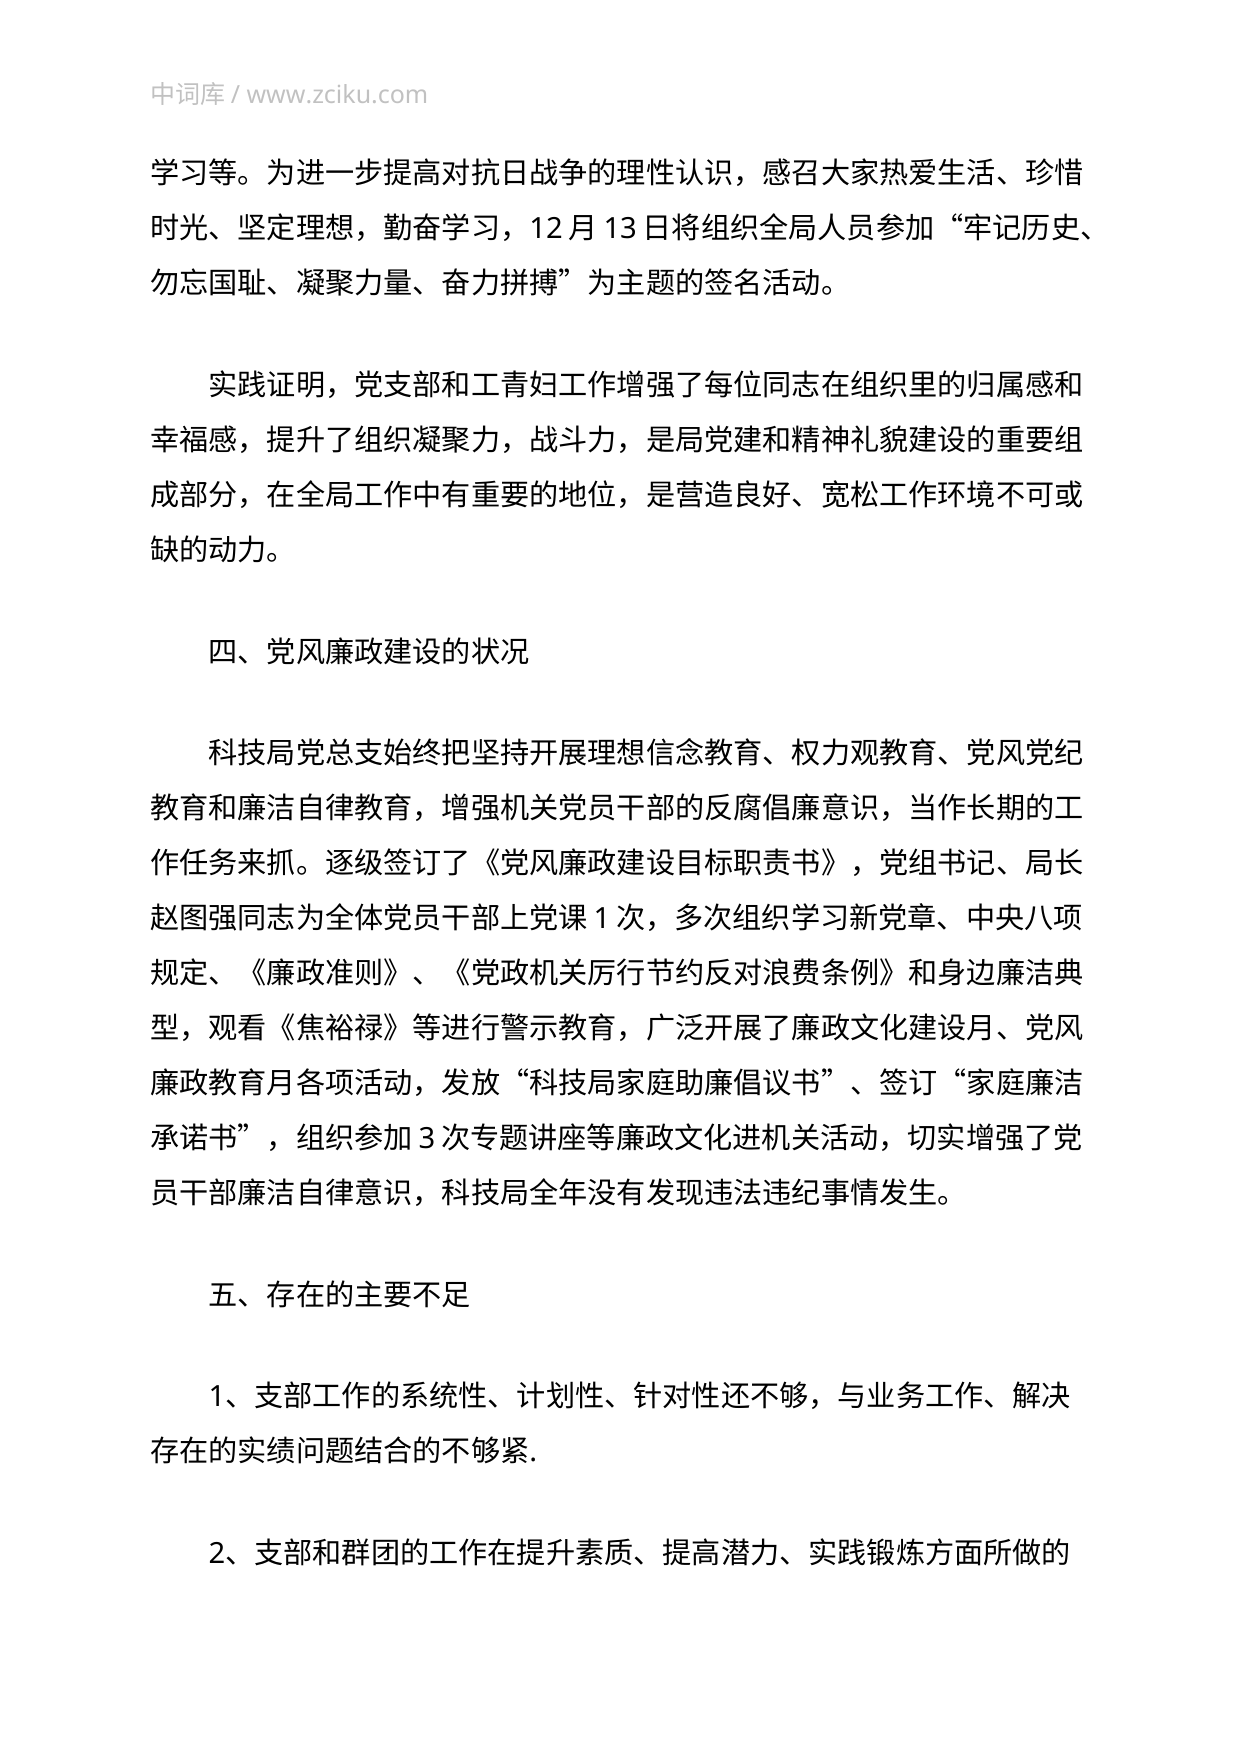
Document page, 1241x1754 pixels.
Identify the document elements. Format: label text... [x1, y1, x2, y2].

text 1、支部工作的系统性、计划性、针对性还不够，与业务工作、解决存在的实绩问题结合的不够紧. [150, 1373, 1090, 1470]
text 实践证明，党支部和工青妇工作增强了每位同志在组织里的归属感和幸福感，提升了组织凝聚力，战斗力，是局党建和精神礼貌建设的重要组成部分，在全局工作中有重要的地位，是营造良好、宽松工作环境不可或缺的动力。 [150, 362, 1090, 569]
text 四、党风廉政建设的状况 [150, 628, 1090, 670]
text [150, 150, 1090, 302]
text 科技局党总支始终把坚持开展理想信念教育、权力观教育、党风党纪教育和廉洁自律教育，增强机关党员干部的反腐倡廉意识，当作长期的工作任务来抓。逐级签订了《党风廉政建设目标职责书》，党组书记、局长赵图强同志为全体党员干部上党课1次，多次组织学习新党章、中央八项规定、《廉政准则》、《党政机关厉行节约反对浪费条例》和身边廉洁典型，观看《焦裕禄》等进行警示教育，广泛开展了廉政文化建设月、党风廉政教育月各项活动，发放“科技局家庭助廉倡议书”、签订“家庭廉洁承诺书”，组织参加3次专题讲座等廉政文化进机关活动，切实增强了党员干部廉洁自律意识，科技局全年没有发现违法违纪事情发生。 [150, 730, 1090, 1212]
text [150, 1530, 1090, 1572]
text 五、存在的主要不足 [150, 1271, 1090, 1313]
